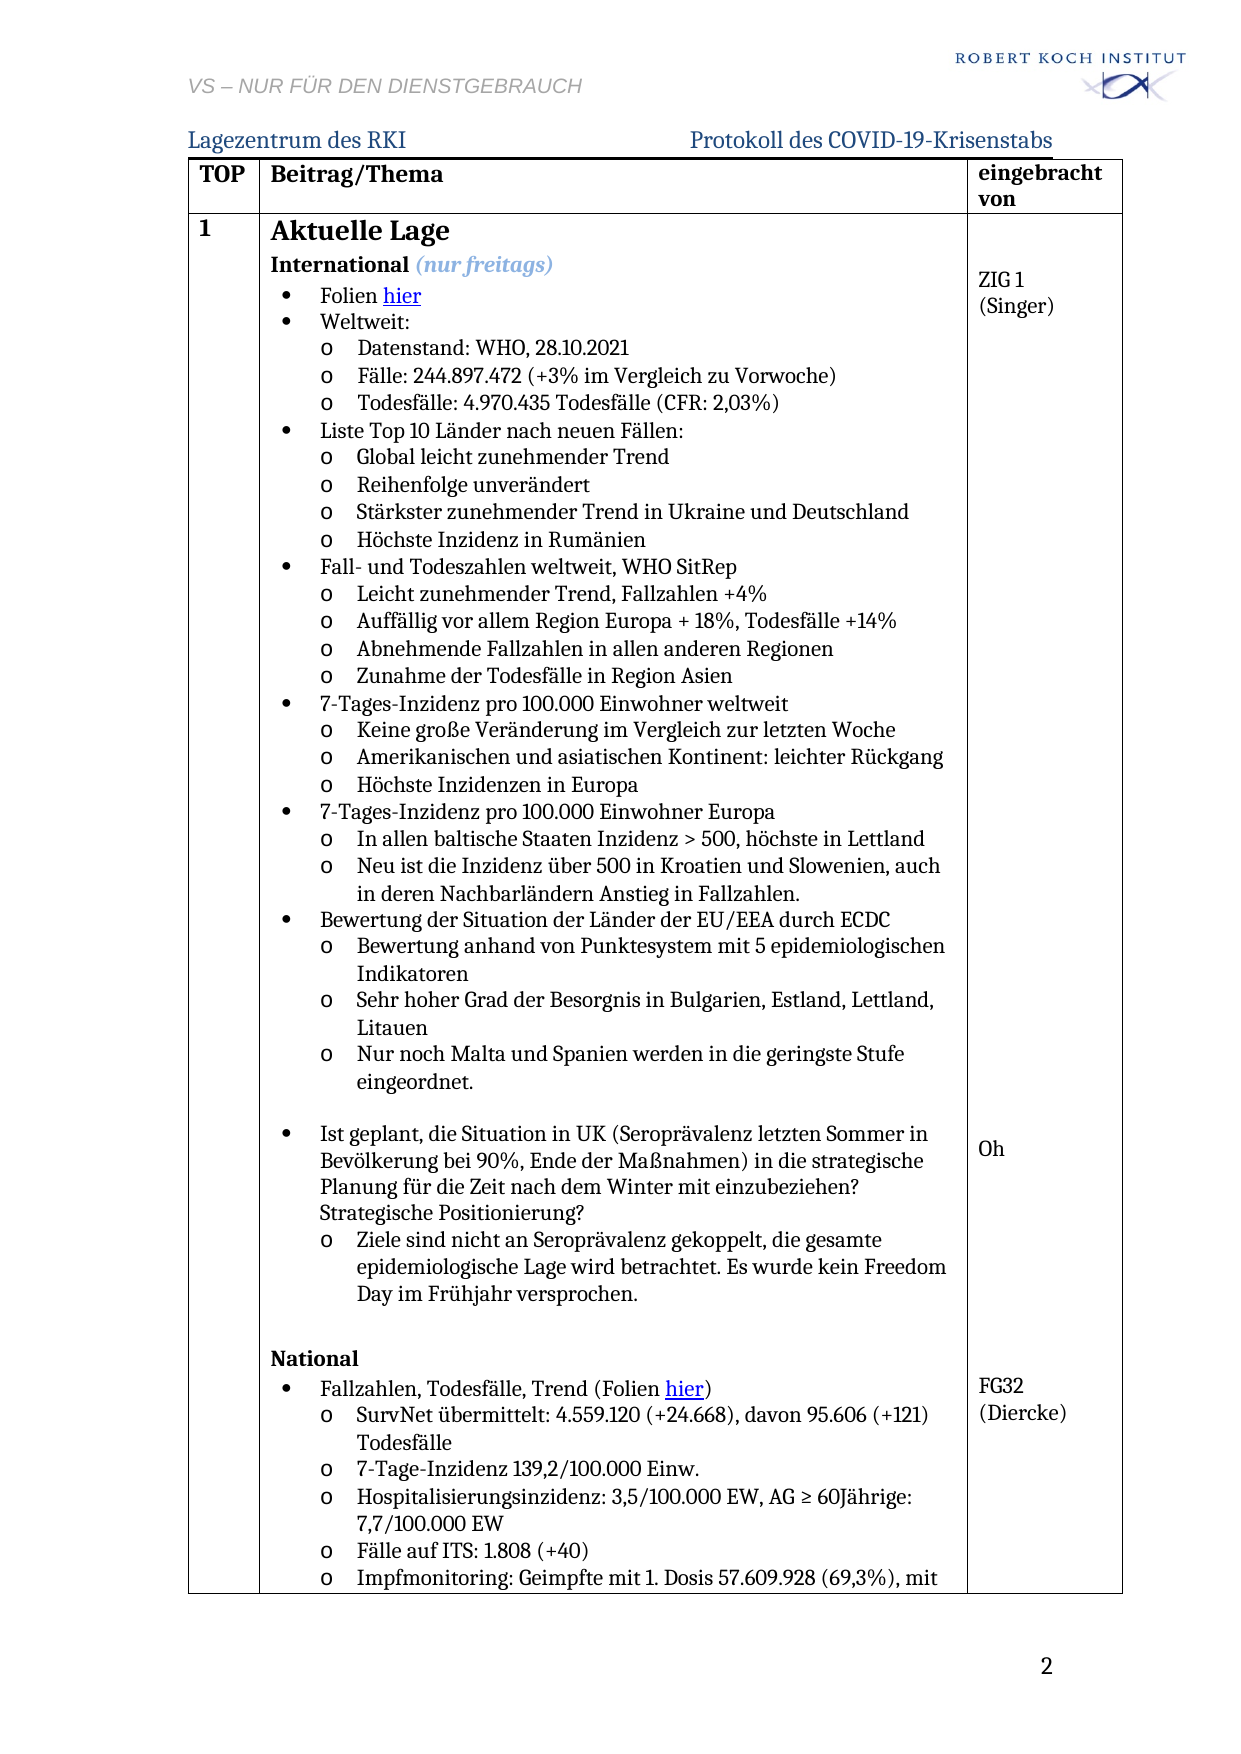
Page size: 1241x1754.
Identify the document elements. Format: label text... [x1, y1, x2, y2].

table_header eingebracht von [968, 160, 1122, 213]
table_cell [968, 214, 1122, 1592]
table_header TOP [189, 160, 259, 213]
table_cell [260, 214, 967, 1592]
picture [947, 28, 1207, 105]
table_cell 1 [189, 214, 259, 1592]
table_header Beitrag/Thema [260, 160, 967, 213]
